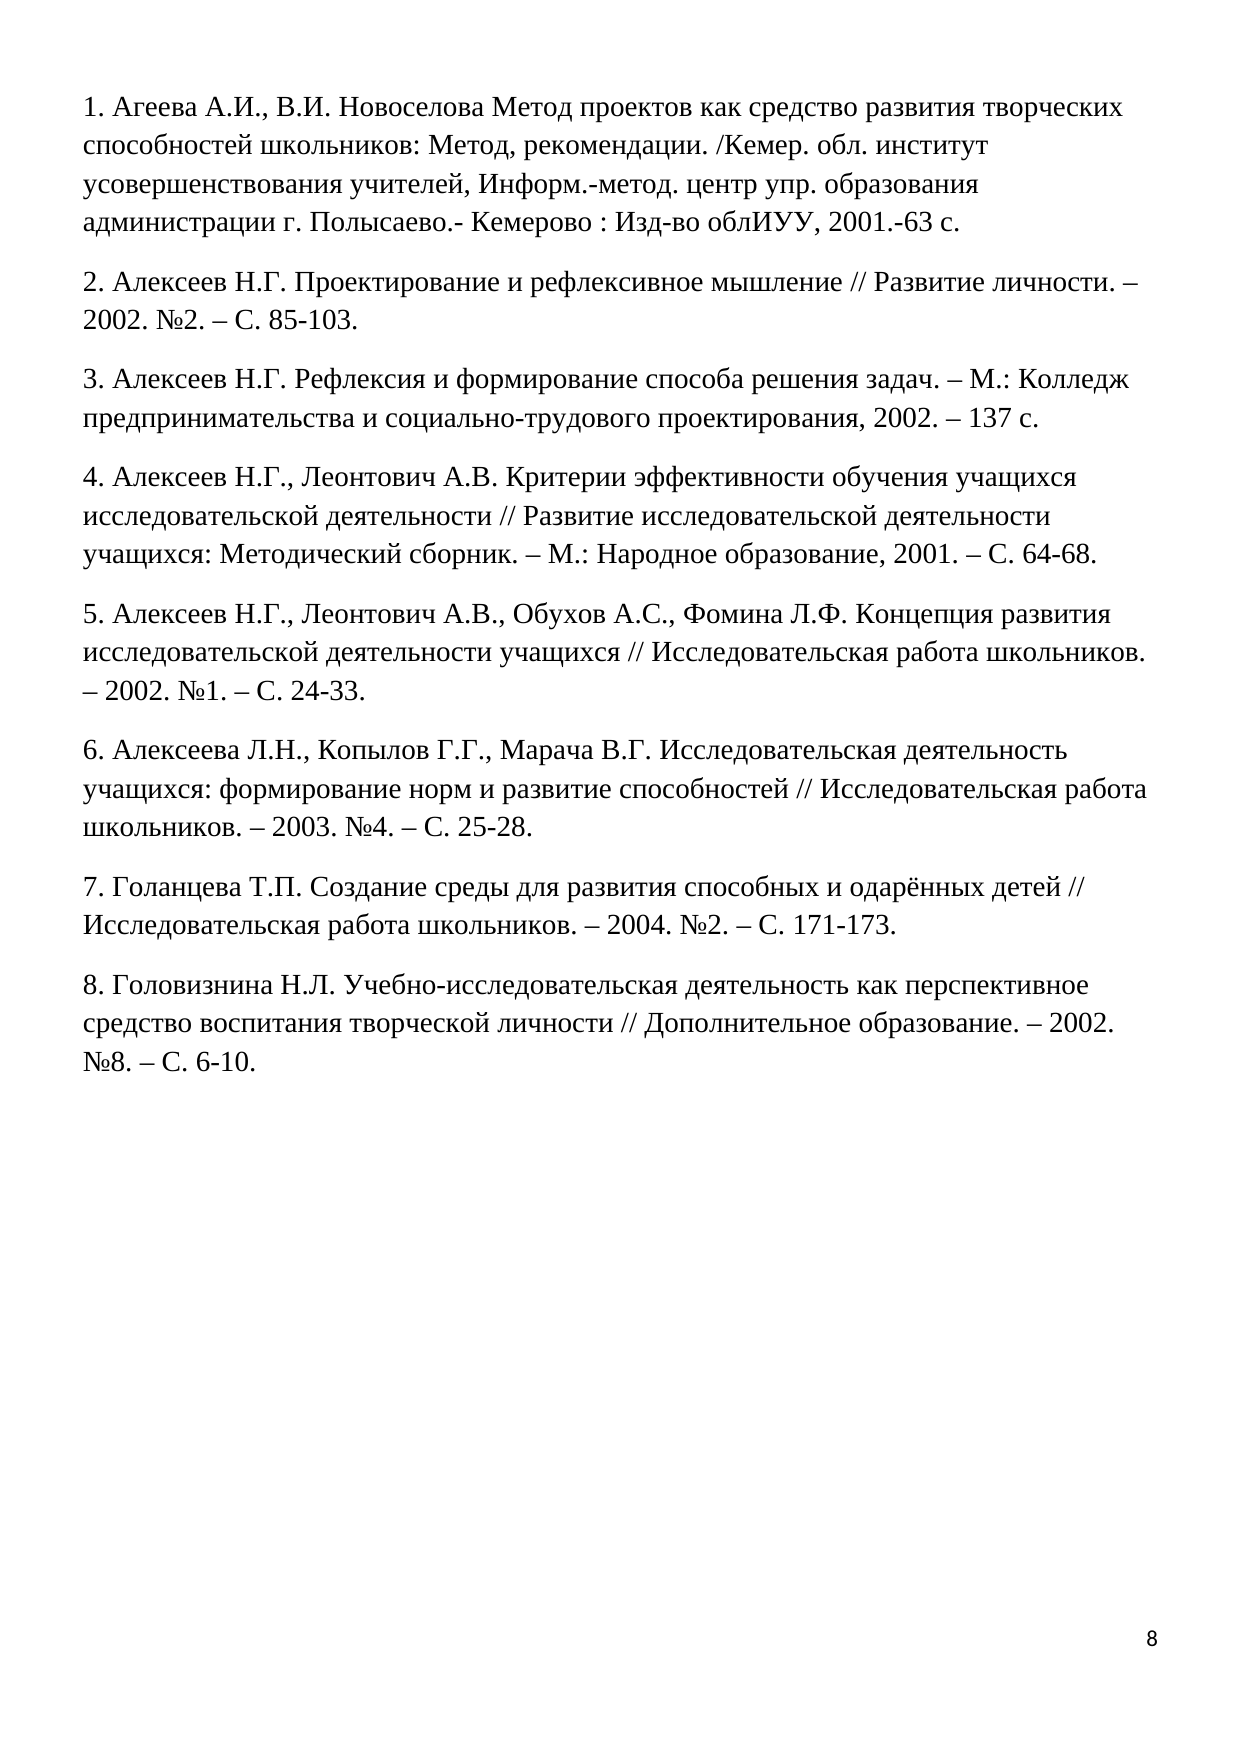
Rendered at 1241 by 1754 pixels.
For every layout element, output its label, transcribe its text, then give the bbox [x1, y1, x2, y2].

text 5. Алексеев Н.Г., Леонтович А.В., Обухов А.С., Фомина Л.Ф. Концепция развития исследовательской деятельности учащихся // Исследовательская работа школьников. – 2002. №1. – С. 24-33. [83, 596, 1157, 707]
text 8. Головизнина Н.Л. Учебно-исследовательская деятельность как перспективное средство воспитания творческой личности // Дополнительное образование. – 2002. №8. – C. 6-10. [83, 967, 1157, 1077]
text 1. Агеева А.И., В.И. Новоселова Метод проектов как средство развития творческих способностей школьников: Метод, рекомендации. /Кемер. обл. институт усовершенствования учителей, Информ.-метод. центр упр. образования администрации г. Полысаево.- Кемерово : Изд-во облИУУ, 2001.-63 с. [83, 89, 1157, 238]
text 2. Алексеев Н.Г. Проектирование и рефлексивное мышление // Развитие личности. – 2002. №2. – С. 85-103. [83, 264, 1157, 336]
text 3. Алексеев Н.Г. Рефлексия и формирование способа решения задач. – М.: Колледж предпринимательства и социально-трудового проектирования, 2002. – 137 с. [83, 362, 1157, 434]
text 7. Голанцева Т.П. Создание среды для развития способных и одарённых детей // Исследовательская работа школьников. – 2004. №2. – С. 171-173. [83, 869, 1157, 941]
text 6. Алексеева Л.Н., Копылов Г.Г., Марача В.Г. Исследовательская деятельность учащихся: формирование норм и развитие способностей // Исследовательская работа школьников. – 2003. №4. – С. 25-28. [83, 732, 1157, 843]
text 4. Алексеев Н.Г., Леонтович А.В. Критерии эффективности обучения учащихся исследовательской деятельности // Развитие исследовательской деятельности учащихся: Методический сборник. – М.: Народное образование, 2001. – С. 64-68. [83, 459, 1157, 570]
